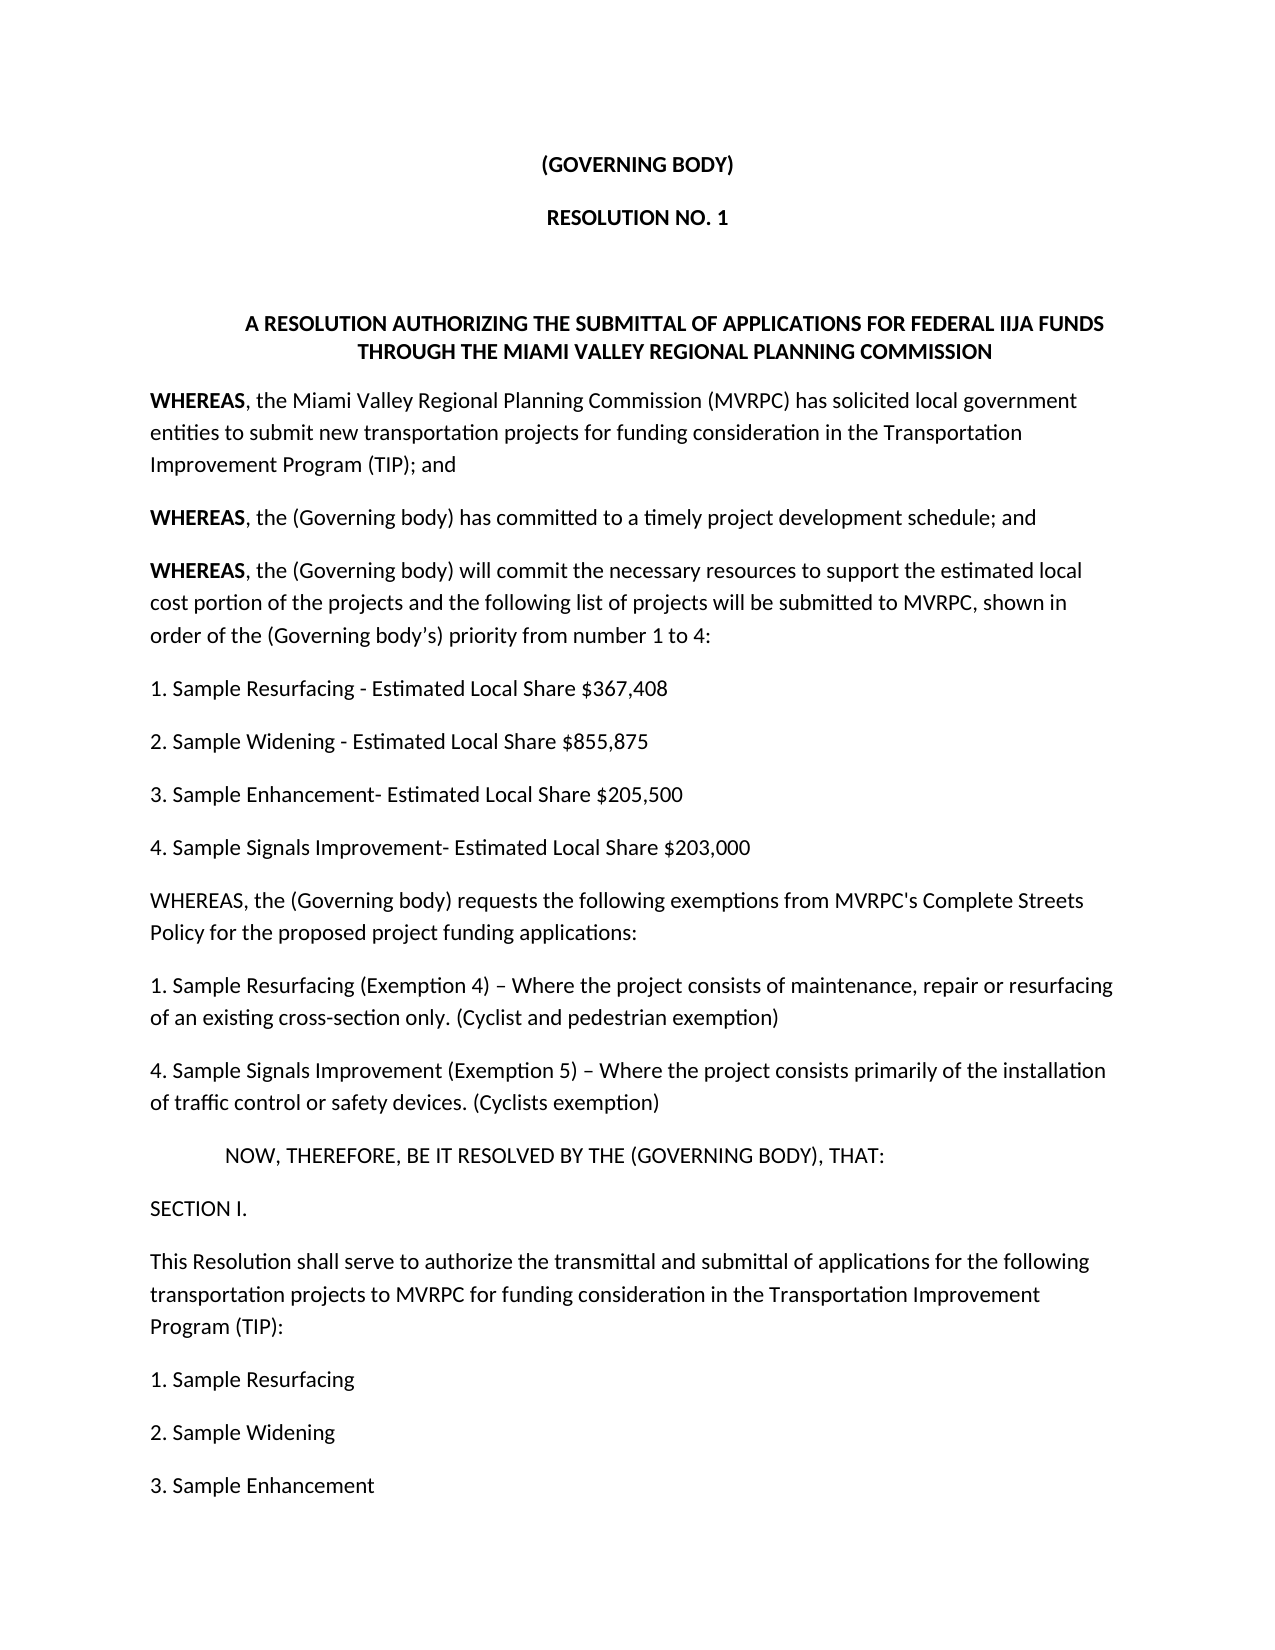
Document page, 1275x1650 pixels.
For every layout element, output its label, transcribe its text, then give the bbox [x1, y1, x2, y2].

text RESOLUTION NO. 1 [150, 203, 1125, 231]
text 1. Sample Resurfacing - Estimated Local Share $367,408 [150, 674, 1125, 702]
text 1. Sample Resurfacing (Exemption 4) – Where the project consists of maintenance, repair or resurfacing of an existing cross-section only. (Cyclist and pedestrian exemption) [150, 971, 1125, 1031]
text 2. Sample Widening - Estimated Local Share $855,875 [150, 727, 1125, 755]
text 3. Sample Enhancement [150, 1471, 1125, 1499]
text WHEREAS, the (Governing body) will commit the necessary resources to support the estimated local cost portion of the projects and the following list of projects will be submitted to MVRPC, shown in order of the (Governing body’s) priority from number 1 to 4: [150, 556, 1125, 649]
text (GOVERNING BODY) [150, 150, 1125, 178]
text SECTION I. [150, 1194, 1125, 1222]
text A RESOLUTION AUTHORIZING THE SUBMITTAL OF APPLICATIONS FOR FEDERAL IIJA FUNDS THROUGH THE MIAMI VALLEY REGIONAL PLANNING COMMISSION [225, 309, 1125, 365]
text NOW, THEREFORE, BE IT RESOLVED BY THE (GOVERNING BODY), THAT: [150, 1141, 1125, 1169]
text 3. Sample Enhancement- Estimated Local Share $205,500 [150, 780, 1125, 808]
text 4. Sample Signals Improvement (Exemption 5) – Where the project consists primarily of the installation of traffic control or safety devices. (Cyclists exemption) [150, 1056, 1125, 1116]
text WHEREAS, the (Governing body) has committed to a timely project development schedule; and [150, 503, 1125, 531]
text This Resolution shall serve to authorize the transmittal and submittal of applications for the following transportation projects to MVRPC for funding consideration in the Transportation Improvement Program (TIP): [150, 1247, 1125, 1340]
text 2. Sample Widening [150, 1418, 1125, 1446]
text WHEREAS, the Miami Valley Regional Planning Commission (MVRPC) has solicited local government entities to submit new transportation projects for funding consideration in the Transportation Improvement Program (TIP); and [150, 386, 1125, 478]
text WHEREAS, the (Governing body) requests the following exemptions from MVRPC's Complete Streets Policy for the proposed project funding applications: [150, 886, 1125, 946]
text 1. Sample Resurfacing [150, 1365, 1125, 1393]
text 4. Sample Signals Improvement- Estimated Local Share $203,000 [150, 833, 1125, 861]
